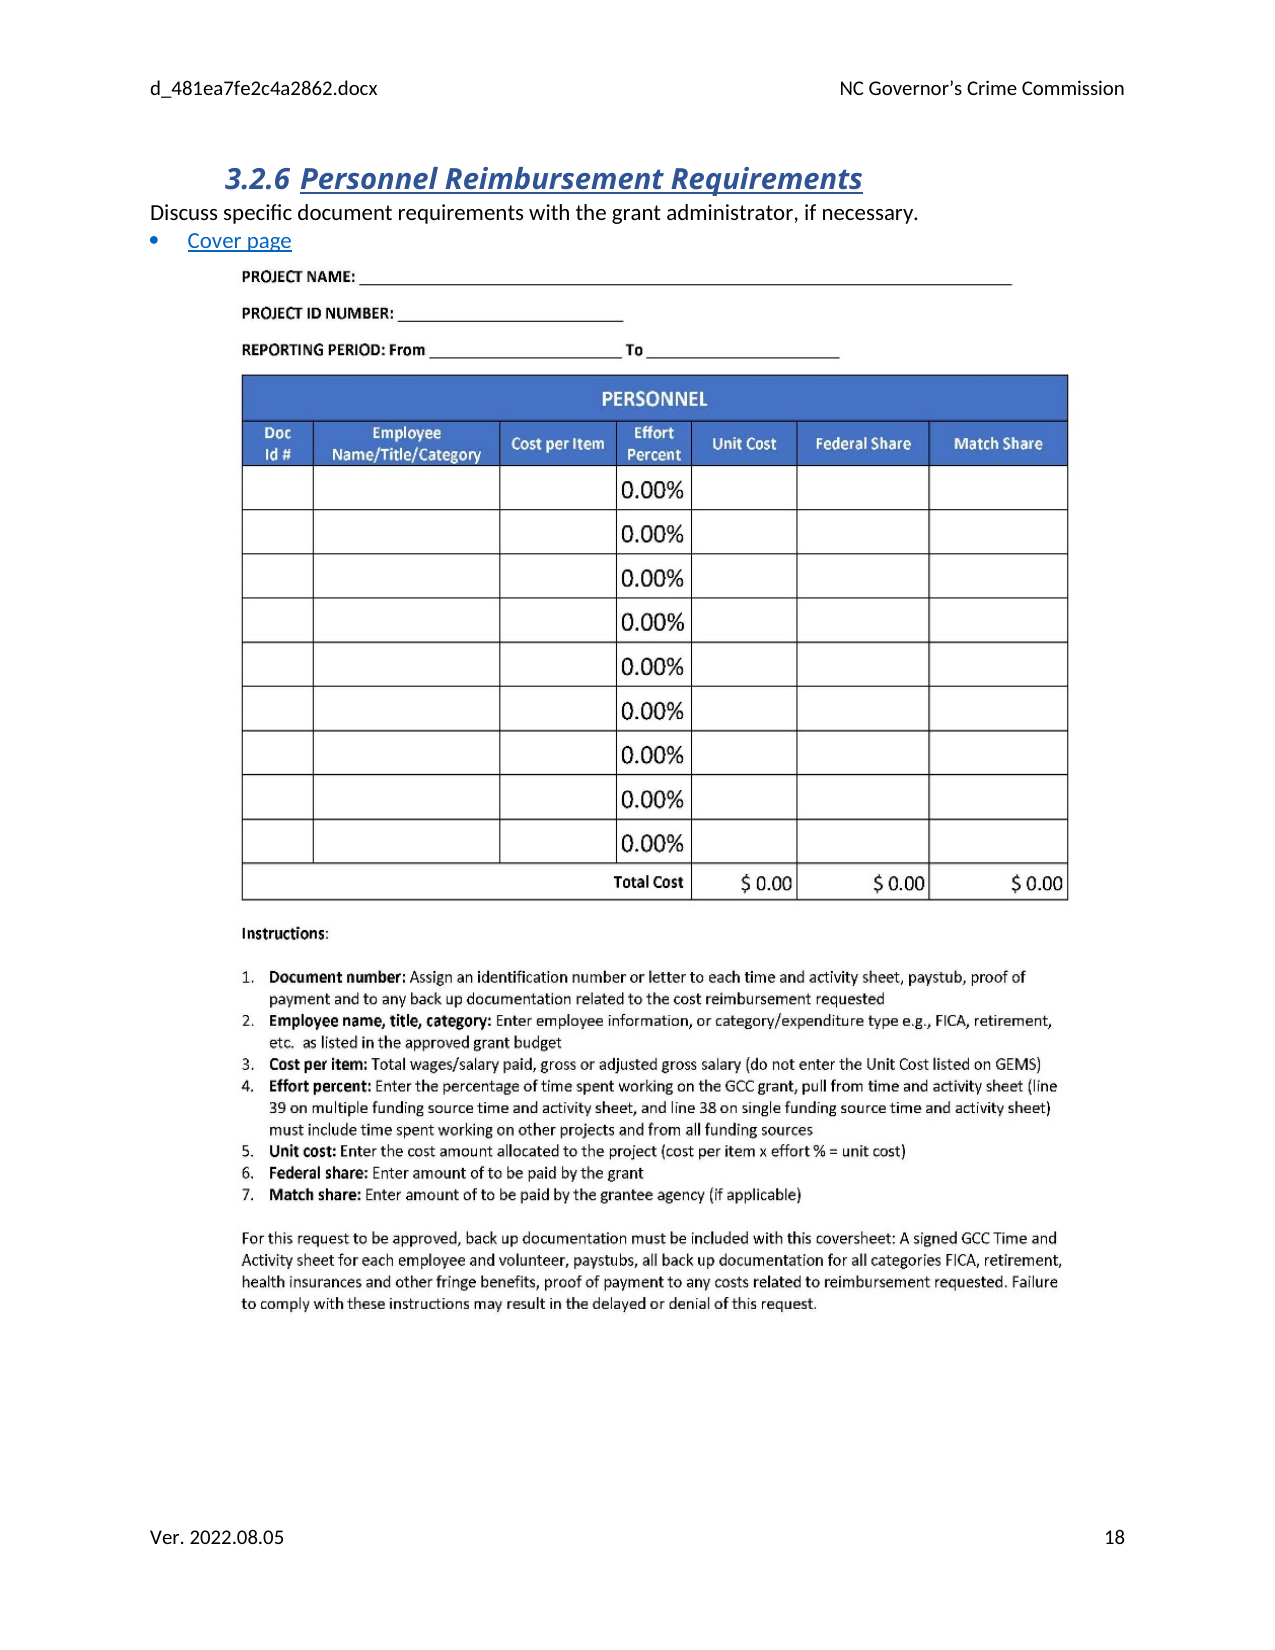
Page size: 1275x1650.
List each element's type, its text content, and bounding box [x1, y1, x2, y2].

picture [187, 254, 1122, 1324]
list Discuss specific document requirements with the grant administrator, if necessary. [150, 198, 1125, 226]
subtitle Personnel Reimbursement Requirements [225, 158, 1125, 198]
